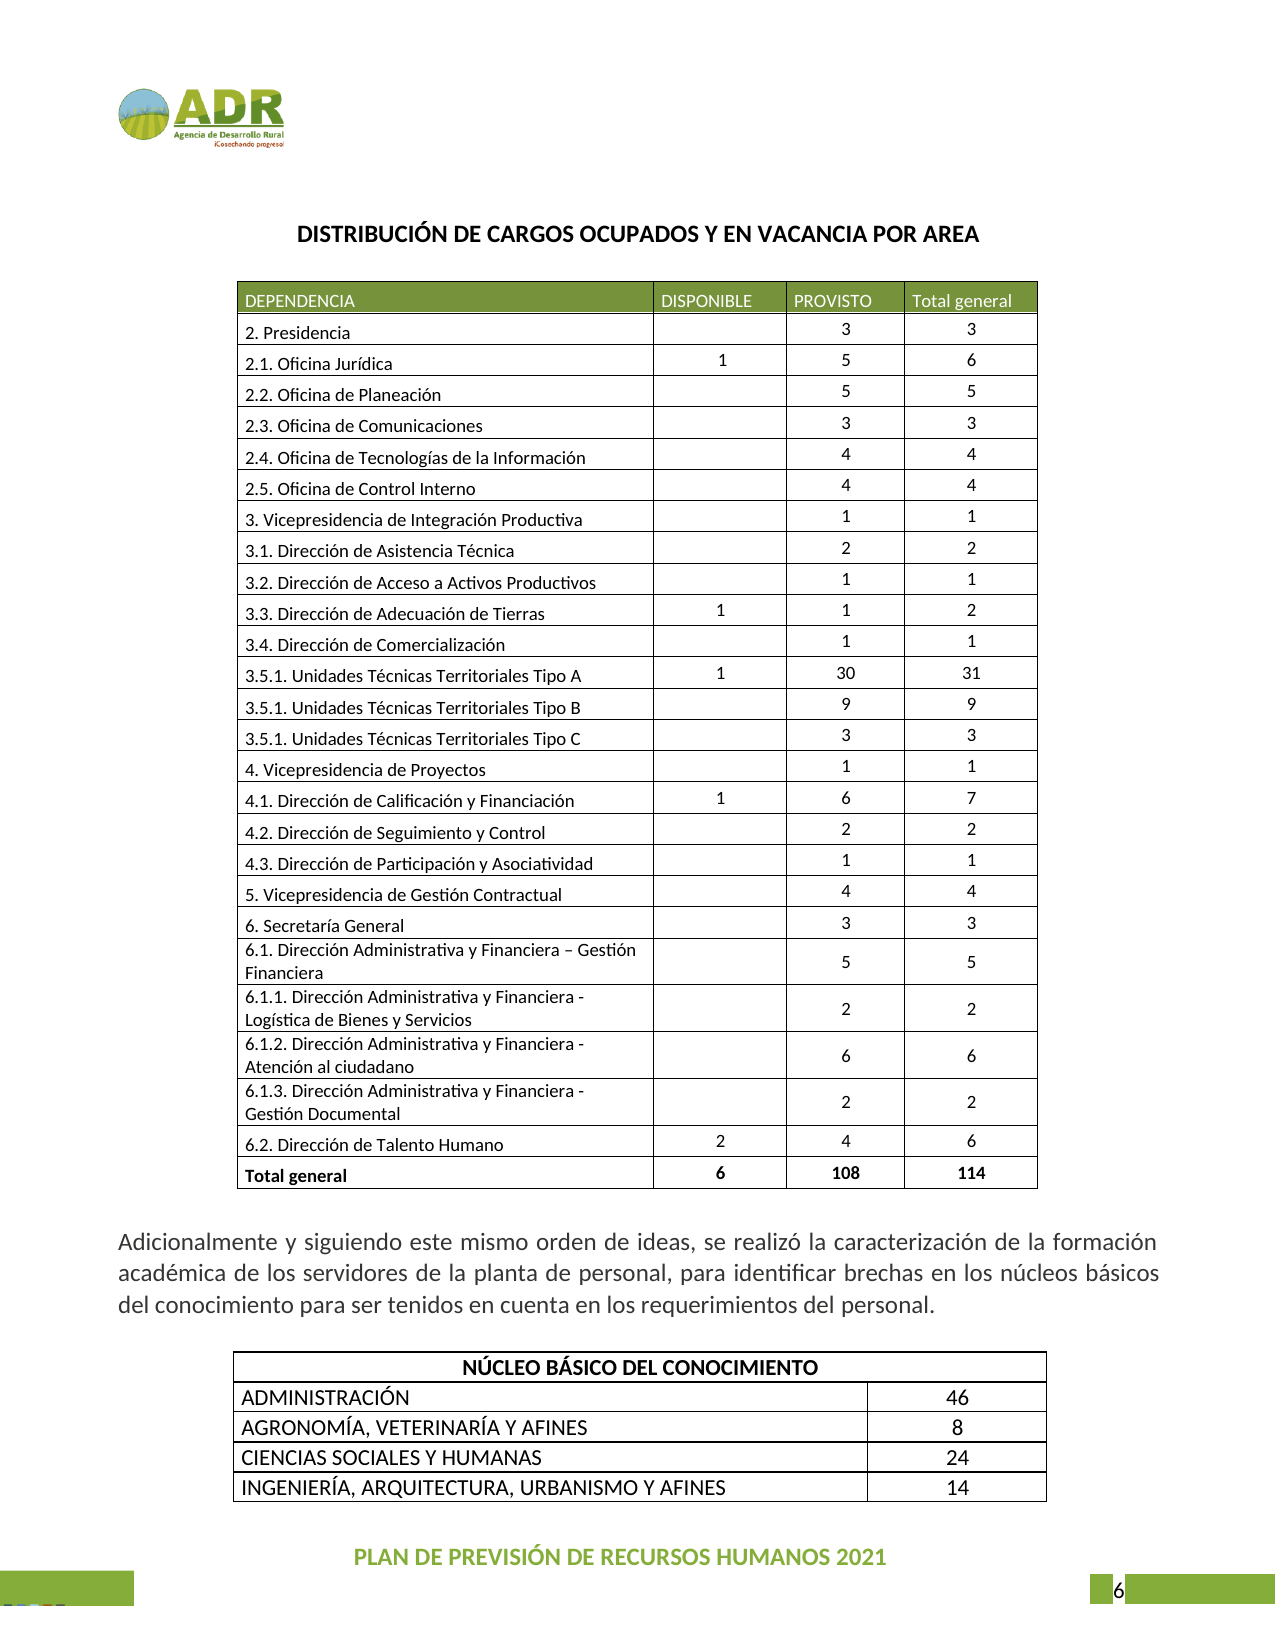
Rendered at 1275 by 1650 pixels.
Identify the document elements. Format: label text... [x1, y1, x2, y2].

table_cell 14 [868, 1473, 1046, 1501]
table_cell 3. Vicepresidencia de Integración Productiva [238, 501, 653, 531]
table_cell [654, 532, 786, 562]
table_cell 5 [787, 376, 904, 406]
table_cell [654, 876, 786, 906]
table_cell AGRONOMÍA, VETERINARÍA Y AFINES [234, 1412, 867, 1441]
picture [0, 1570, 68, 1606]
table_cell 6.1.3. Dirección Administrativa y Financiera - Gestión Documental [238, 1079, 653, 1125]
table_cell 4. Vicepresidencia de Proyectos [238, 751, 653, 781]
table_cell 2 [905, 814, 1037, 844]
table_cell 1 [905, 845, 1037, 875]
table_cell 6. Secretaría General [238, 907, 653, 937]
table_cell 4 [905, 470, 1037, 500]
table_cell 2 [787, 814, 904, 844]
table_cell 6 [905, 1126, 1037, 1156]
table_cell [654, 376, 786, 406]
table_cell [654, 626, 786, 656]
text Adicionalmente y siguiendo este mismo orden de ideas, se realizó la caracterización de la formación académica de los servidores de la planta de personal, para identificar brechas en los núcleos básicos del conocimiento para ser tenidos en cuenta en los requerimientos del personal. [118, 1226, 1159, 1319]
table_cell 2 [787, 532, 904, 562]
table_cell 4 [905, 876, 1037, 906]
table_cell 1 [787, 501, 904, 531]
table_cell 1 [787, 564, 904, 594]
table_cell 2. Presidencia [238, 314, 653, 344]
table_cell 3.2. Dirección de Acceso a Activos Productivos [238, 564, 653, 594]
table_cell 2 [905, 985, 1037, 1031]
table_cell 4 [787, 439, 904, 469]
table_cell [654, 314, 786, 344]
table_cell 6 [654, 1157, 786, 1187]
table_cell 5 [905, 376, 1037, 406]
table_cell 2.5. Oficina de Control Interno [238, 470, 653, 500]
table_cell 2.2. Oficina de Planeación [238, 376, 653, 406]
table_cell 6 [787, 1032, 904, 1078]
text DISTRIBUCIÓN DE CARGOS OCUPADOS Y EN VACANCIA POR AREA [297, 219, 1171, 249]
table_cell [654, 439, 786, 469]
table_cell 2 [905, 532, 1037, 562]
table_cell 6 [905, 345, 1037, 375]
table_cell 3 [787, 907, 904, 937]
table_cell 1 [787, 626, 904, 656]
table_cell 6 [905, 1032, 1037, 1078]
table_cell 6 [787, 782, 904, 812]
table_cell 1 [787, 845, 904, 875]
picture [118, 88, 284, 148]
table_cell [654, 985, 786, 1031]
table_cell 3 [905, 720, 1037, 750]
table_cell [654, 814, 786, 844]
table_cell 1 [905, 564, 1037, 594]
table_header DEPENDENCIA [238, 282, 653, 312]
table_cell [654, 407, 786, 437]
table_cell 7 [905, 782, 1037, 812]
table_cell 3.1. Dirección de Asistencia Técnica [238, 532, 653, 562]
table_cell 108 [787, 1157, 904, 1187]
table_cell 2.4. Oficina de Tecnologías de la Información [238, 439, 653, 469]
table_cell 2 [654, 1126, 786, 1156]
table_cell 5. Vicepresidencia de Gestión Contractual [238, 876, 653, 906]
table_cell 4 [787, 876, 904, 906]
table_cell 4 [787, 1126, 904, 1156]
table_header Total general [905, 282, 1037, 312]
table_header PROVISTO [787, 282, 904, 312]
table_cell 3.3. Dirección de Adecuación de Tierras [238, 595, 653, 625]
table_cell 114 [905, 1157, 1037, 1187]
table_cell 1 [787, 595, 904, 625]
table_cell [654, 501, 786, 531]
table_cell [654, 939, 786, 984]
table_cell [654, 720, 786, 750]
table_cell [654, 1032, 786, 1078]
table_cell 2 [787, 1079, 904, 1125]
table_cell 2 [787, 985, 904, 1031]
table_cell 1 [905, 751, 1037, 781]
table_cell 5 [787, 345, 904, 375]
table_cell 46 [868, 1383, 1046, 1411]
table_cell 1 [787, 751, 904, 781]
table_cell [654, 907, 786, 937]
table_cell [654, 751, 786, 781]
table_header NÚCLEO BÁSICO DEL CONOCIMIENTO [234, 1353, 1046, 1381]
table_cell 1 [654, 345, 786, 375]
table_cell 3.5.1. Unidades Técnicas Territoriales Tipo C [238, 720, 653, 750]
table_cell 24 [868, 1443, 1046, 1471]
table_cell 1 [905, 501, 1037, 531]
table_cell 4.3. Dirección de Participación y Asociatividad [238, 845, 653, 875]
table_header DISPONIBLE [654, 282, 786, 312]
table_cell 2.1. Oficina Jurídica [238, 345, 653, 375]
table_cell 30 [787, 657, 904, 687]
table_cell 6.1.2. Dirección Administrativa y Financiera - Atención al ciudadano [238, 1032, 653, 1078]
table_cell 31 [905, 657, 1037, 687]
table_cell INGENIERÍA, ARQUITECTURA, URBANISMO Y AFINES [234, 1473, 867, 1501]
table_cell 3.4. Dirección de Comercialización [238, 626, 653, 656]
table_cell Total general [238, 1157, 653, 1187]
table_cell 3 [905, 407, 1037, 437]
table_cell 1 [654, 657, 786, 687]
table_cell [654, 845, 786, 875]
table_cell 4 [905, 439, 1037, 469]
table_cell 5 [787, 939, 904, 984]
table_cell 8 [868, 1412, 1046, 1441]
table_cell 9 [905, 689, 1037, 719]
table_cell 2.3. Oficina de Comunicaciones [238, 407, 653, 437]
table_cell [654, 1079, 786, 1125]
table_cell 6.2. Dirección de Talento Humano [238, 1126, 653, 1156]
table_cell 3 [787, 720, 904, 750]
table_cell 6.1. Dirección Administrativa y Financiera – Gestión Financiera [238, 939, 653, 984]
table_cell 2 [905, 595, 1037, 625]
table_cell 3.5.1. Unidades Técnicas Territoriales Tipo B [238, 689, 653, 719]
table_cell [654, 470, 786, 500]
table_cell 5 [905, 939, 1037, 984]
table_cell 6.1.1. Dirección Administrativa y Financiera - Logística de Bienes y Servicios [238, 985, 653, 1031]
table_cell 4 [787, 470, 904, 500]
table_cell 2 [905, 1079, 1037, 1125]
table_cell 1 [654, 782, 786, 812]
table_cell 3.5.1. Unidades Técnicas Territoriales Tipo A [238, 657, 653, 687]
table_cell 9 [787, 689, 904, 719]
table_cell ADMINISTRACIÓN [234, 1383, 867, 1411]
table_cell 4.2. Dirección de Seguimiento y Control [238, 814, 653, 844]
table_cell 4.1. Dirección de Calificación y Financiación [238, 782, 653, 812]
table_cell [654, 564, 786, 594]
table_cell 3 [787, 314, 904, 344]
table_cell 1 [654, 595, 786, 625]
table_cell 1 [905, 626, 1037, 656]
table_cell [654, 689, 786, 719]
table_cell 3 [905, 314, 1037, 344]
table_cell CIENCIAS SOCIALES Y HUMANAS [234, 1443, 867, 1471]
table_cell 3 [905, 907, 1037, 937]
table_cell 3 [787, 407, 904, 437]
